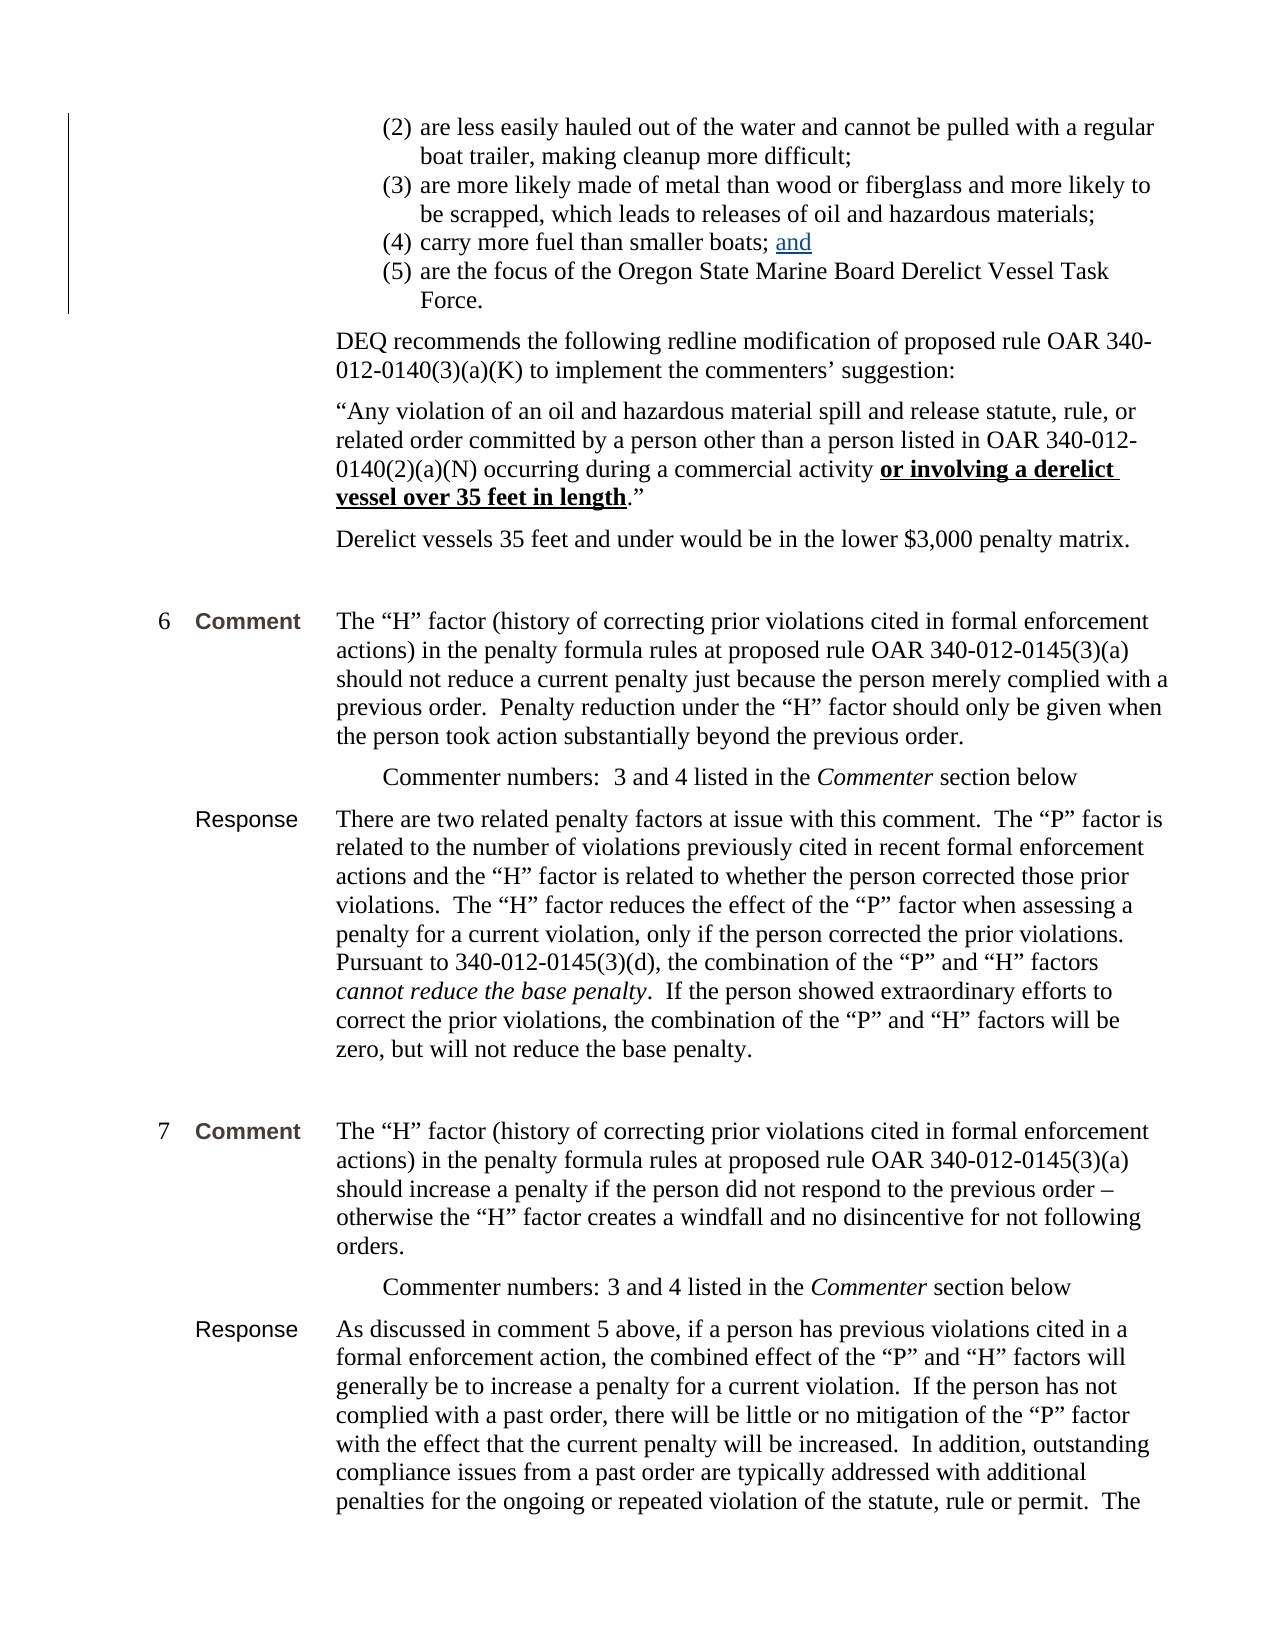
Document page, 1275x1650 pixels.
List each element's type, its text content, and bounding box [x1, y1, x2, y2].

list are the focus of the Oregon State Marine Board Derelict Vessel Task Force. [382, 256, 1172, 314]
list carry more fuel than smaller boats; [382, 227, 1172, 256]
list Commenter numbers: 3 and 4 listed in the Commenter section below [382, 1272, 1171, 1301]
text Response There are two related penalty factors at issue with this comment. The “P” factor is related to the number of violations previously cited in recent formal enforcement actions and the “H” factor is related to whether the person corrected those prior violations. The “H” factor reduces the effect of the “P” factor when assessing a penalty for a current violation, only if the person corrected the prior violations. Pursuant to 340-012-0145(3)(d), the combination of the “P” and “H” factors cannot reduce the base penalty. If the person showed extraordinary efforts to correct the prior violations, the combination of the “P” and “H” factors will be zero, but will not reduce the base penalty. [195, 804, 1172, 1062]
list Comment The “H” factor (history of correcting prior violations cited in formal enforcement actions) in the penalty formula rules at proposed rule OAR 340-012-0145(3)(a) should increase a penalty if the person did not respond to the previous order – otherwise the “H” factor creates a windfall and no disincentive for not following orders. [157, 1116, 1171, 1260]
list are less easily hauled out of the water and cannot be pulled with a regular boat trailer, making cleanup more difficult; [382, 112, 1172, 170]
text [195, 1314, 1172, 1515]
text “Any violation of an oil and hazardous material spill and release statute, rule, or related order committed by a person other than a person listed in OAR 340-012-0140(2)(a)(N) occurring during a commercial activity or involving a derelict vessel over 35 feet in length.” [336, 396, 1172, 511]
text Derelict vessels 35 feet and under would be in the lower $3,000 penalty matrix. [195, 524, 1172, 552]
list Commenter numbers: 3 and 4 listed in the Commenter section below [336, 762, 1171, 791]
list Comment The “H” factor (history of correcting prior violations cited in formal enforcement actions) in the penalty formula rules at proposed rule OAR 340-012-0145(3)(a) should not reduce a current penalty just because the person merely complied with a previous order. Penalty reduction under the “H” factor should only be given when the person took action substantially beyond the previous order. [158, 606, 1171, 750]
list are more likely made of metal than wood or fiberglass and more likely to be scrapped, which leads to releases of oil and hazardous materials; [382, 170, 1172, 227]
text DEQ recommends the following redline modification of proposed rule OAR 340-012-0140(3)(a)(K) to implement the commenters’ suggestion: [336, 326, 1172, 384]
